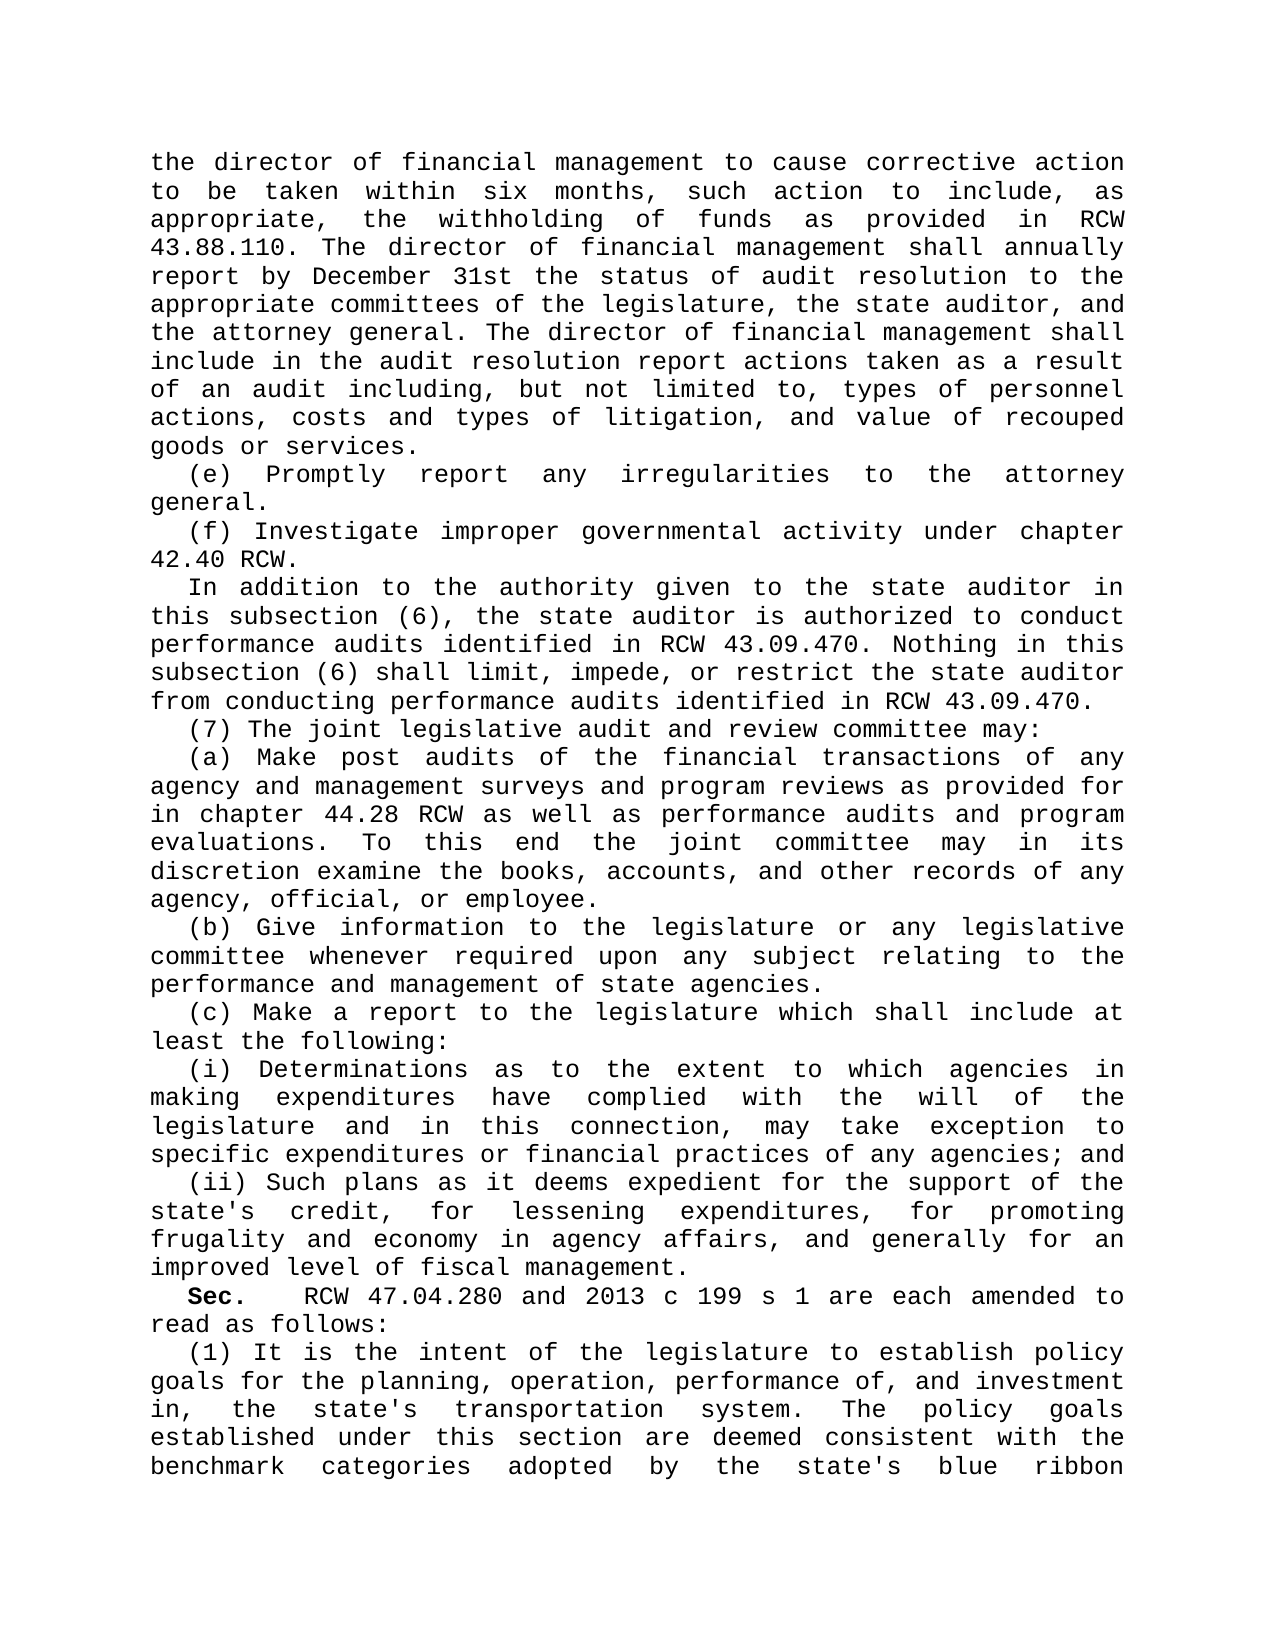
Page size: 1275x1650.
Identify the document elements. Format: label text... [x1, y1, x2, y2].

text (a) Make post audits of the financial transactions of any agency and management surveys and program reviews as provided for in chapter 44.28 RCW as well as performance audits and program evaluations. To this end the joint committee may in its discretion examine the books, accounts, and other records of any agency, official, or employee. [150, 745, 1125, 915]
text (7) The joint legislative audit and review committee may: [150, 717, 1125, 745]
text (c) Make a report to the legislature which shall include at least the following: [150, 1000, 1125, 1057]
text Sec. RCW 47.04.280 and 2013 c 199 s 1 are each amended to read as follows: [150, 1283, 1125, 1340]
text (e) Promptly report any irregularities to the attorney general. [150, 462, 1125, 518]
text (f) Investigate improper governmental activity under chapter 42.40 RCW. [150, 518, 1125, 575]
text (i) Determinations as to the extent to which agencies in making expenditures have complied with the will of the legislature and in this connection, may take exception to specific expenditures or financial practices of any agencies; and [150, 1057, 1125, 1170]
text (b) Give information to the legislature or any legislative committee whenever required upon any subject relating to the performance and management of state agencies. [150, 915, 1125, 1000]
text In addition to the authority given to the state auditor in this subsection (6), the state auditor is authorized to conduct performance audits identified in RCW 43.09.470. Nothing in this subsection (6) shall limit, impede, or restrict the state auditor from conducting performance audits identified in RCW 43.09.470. [150, 575, 1125, 717]
text (ii) Such plans as it deems expedient for the support of the state's credit, for lessening expenditures, for promoting frugality and economy in agency affairs, and generally for an improved level of fiscal management. [150, 1170, 1125, 1283]
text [150, 150, 1125, 462]
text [150, 1340, 1125, 1482]
